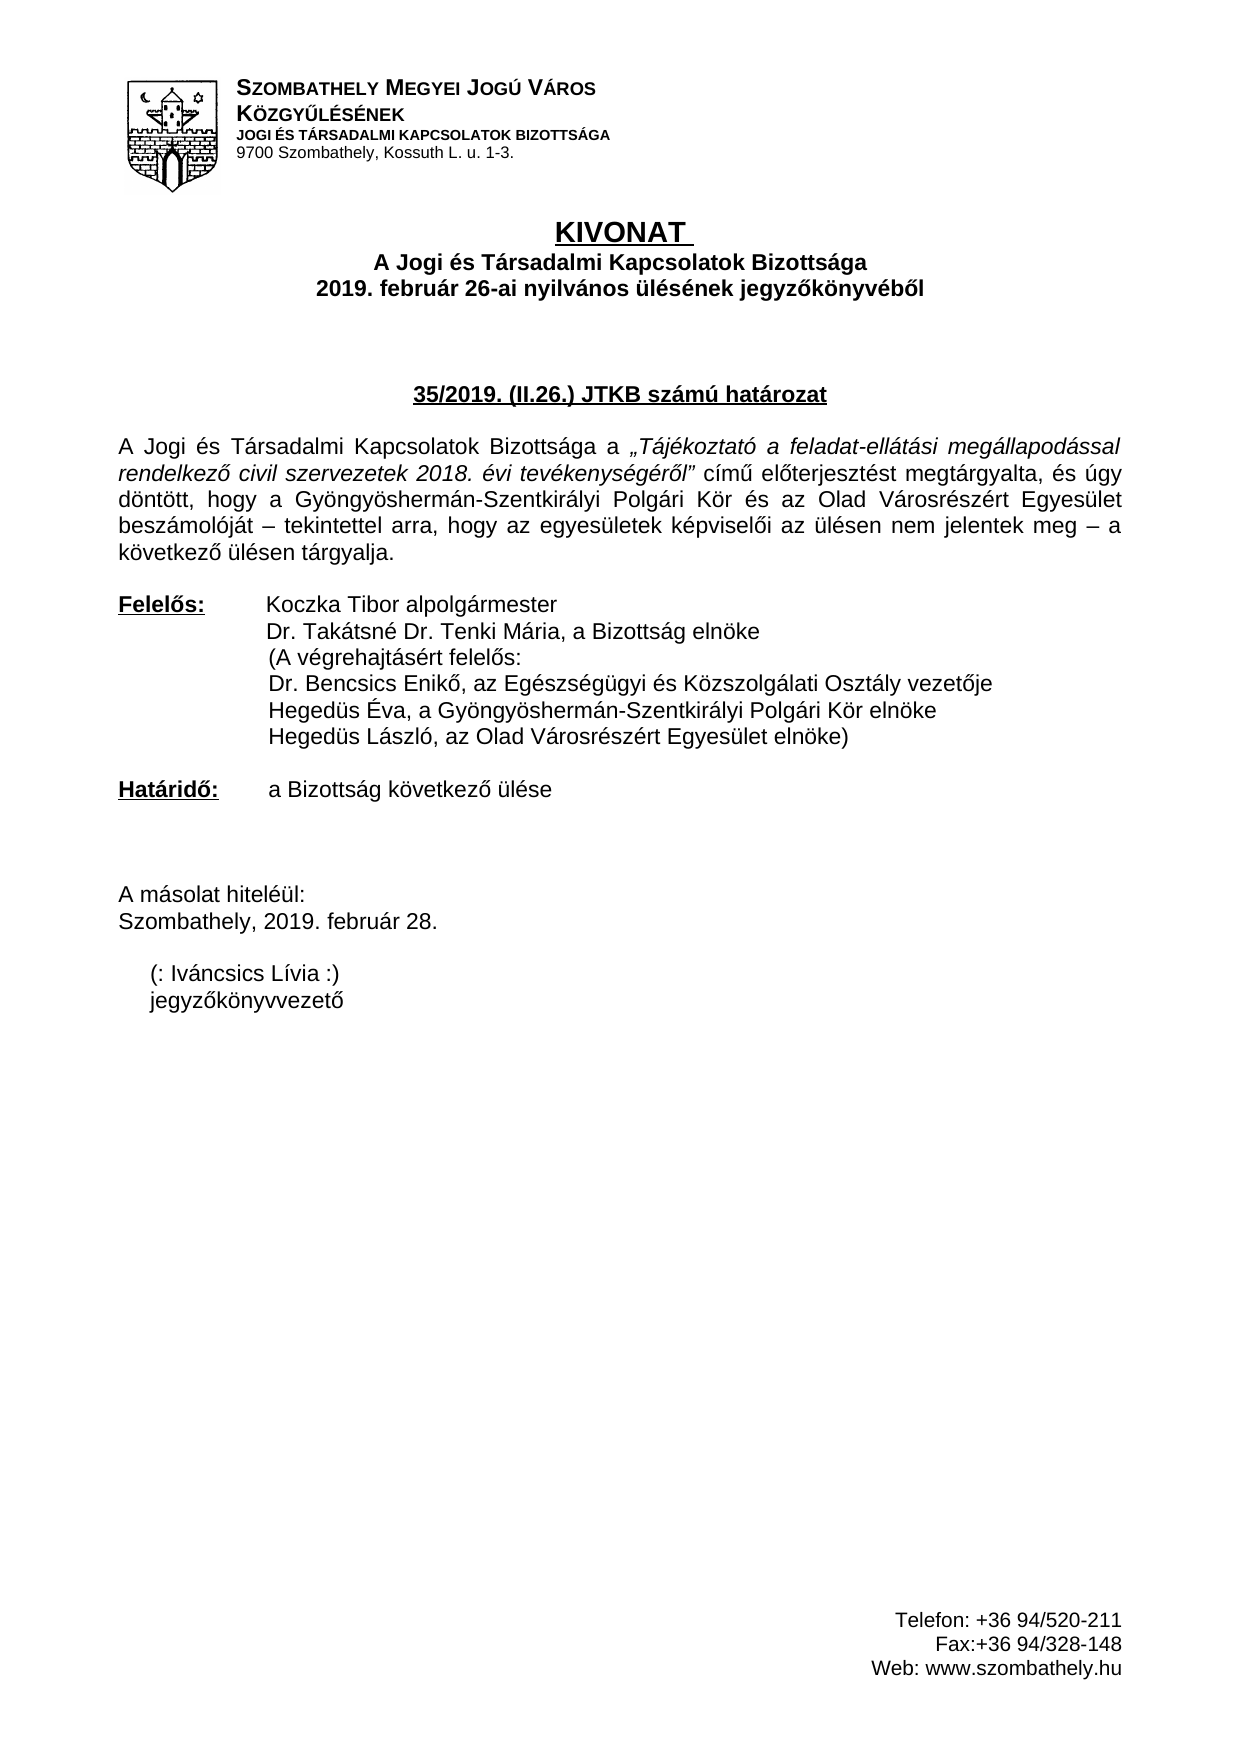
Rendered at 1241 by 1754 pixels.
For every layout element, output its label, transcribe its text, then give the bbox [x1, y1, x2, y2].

text Dr. Bencsics Enikő, az Egészségügyi és Közszolgálati Osztály vezetője [267, 670, 1122, 697]
text 2019. február 26-ai nyilvános ülésének jegyzőkönyvéből [118, 275, 1122, 301]
text (A végrehajtásért felelős: [267, 644, 1122, 670]
text Hegedüs László, az Olad Városrészért Egyesület elnöke) [267, 723, 1122, 749]
picture [124, 77, 222, 195]
text A másolat hiteléül: [118, 881, 1122, 908]
text A Jogi és Társadalmi Kapcsolatok Bizottsága [118, 249, 1122, 275]
text Felelős: Koczka Tibor alpolgármester [118, 591, 1167, 618]
text Dr. Takátsné Dr. Tenki Mária, a Bizottság elnöke [192, 618, 1122, 644]
text Kivonat [118, 215, 1122, 249]
text Határidő: a Bizottság következő ülése [118, 776, 1122, 802]
text Hegedüs Éva, a Gyöngyöshermán-Szentkirályi Polgári Kör elnöke [267, 697, 1122, 723]
text (: Iváncsics Lívia :) [118, 960, 1122, 987]
text Szombathely, 2019. február 28. [118, 908, 1122, 934]
text 35/2019. (II.26.) JTKB számú határozat [118, 381, 1122, 407]
text jegyzőkönyvvezető [118, 987, 1122, 1013]
text A Jogi és Társadalmi Kapcsolatok Bizottsága a „Tájékoztató a feladat-ellátási megállapodással rendelkező civil szervezetek 2018. évi tevékenységéről” című előterjesztést megtárgyalta, és úgy döntött, hogy a Gyöngyöshermán-Szentkirályi Polgári Kör és az Olad Városrészért Egyesület beszámolóját – tekintettel arra, hogy az egyesületek képviselői az ülésen nem jelentek meg – a következő ülésen tárgyalja. [118, 433, 1122, 565]
